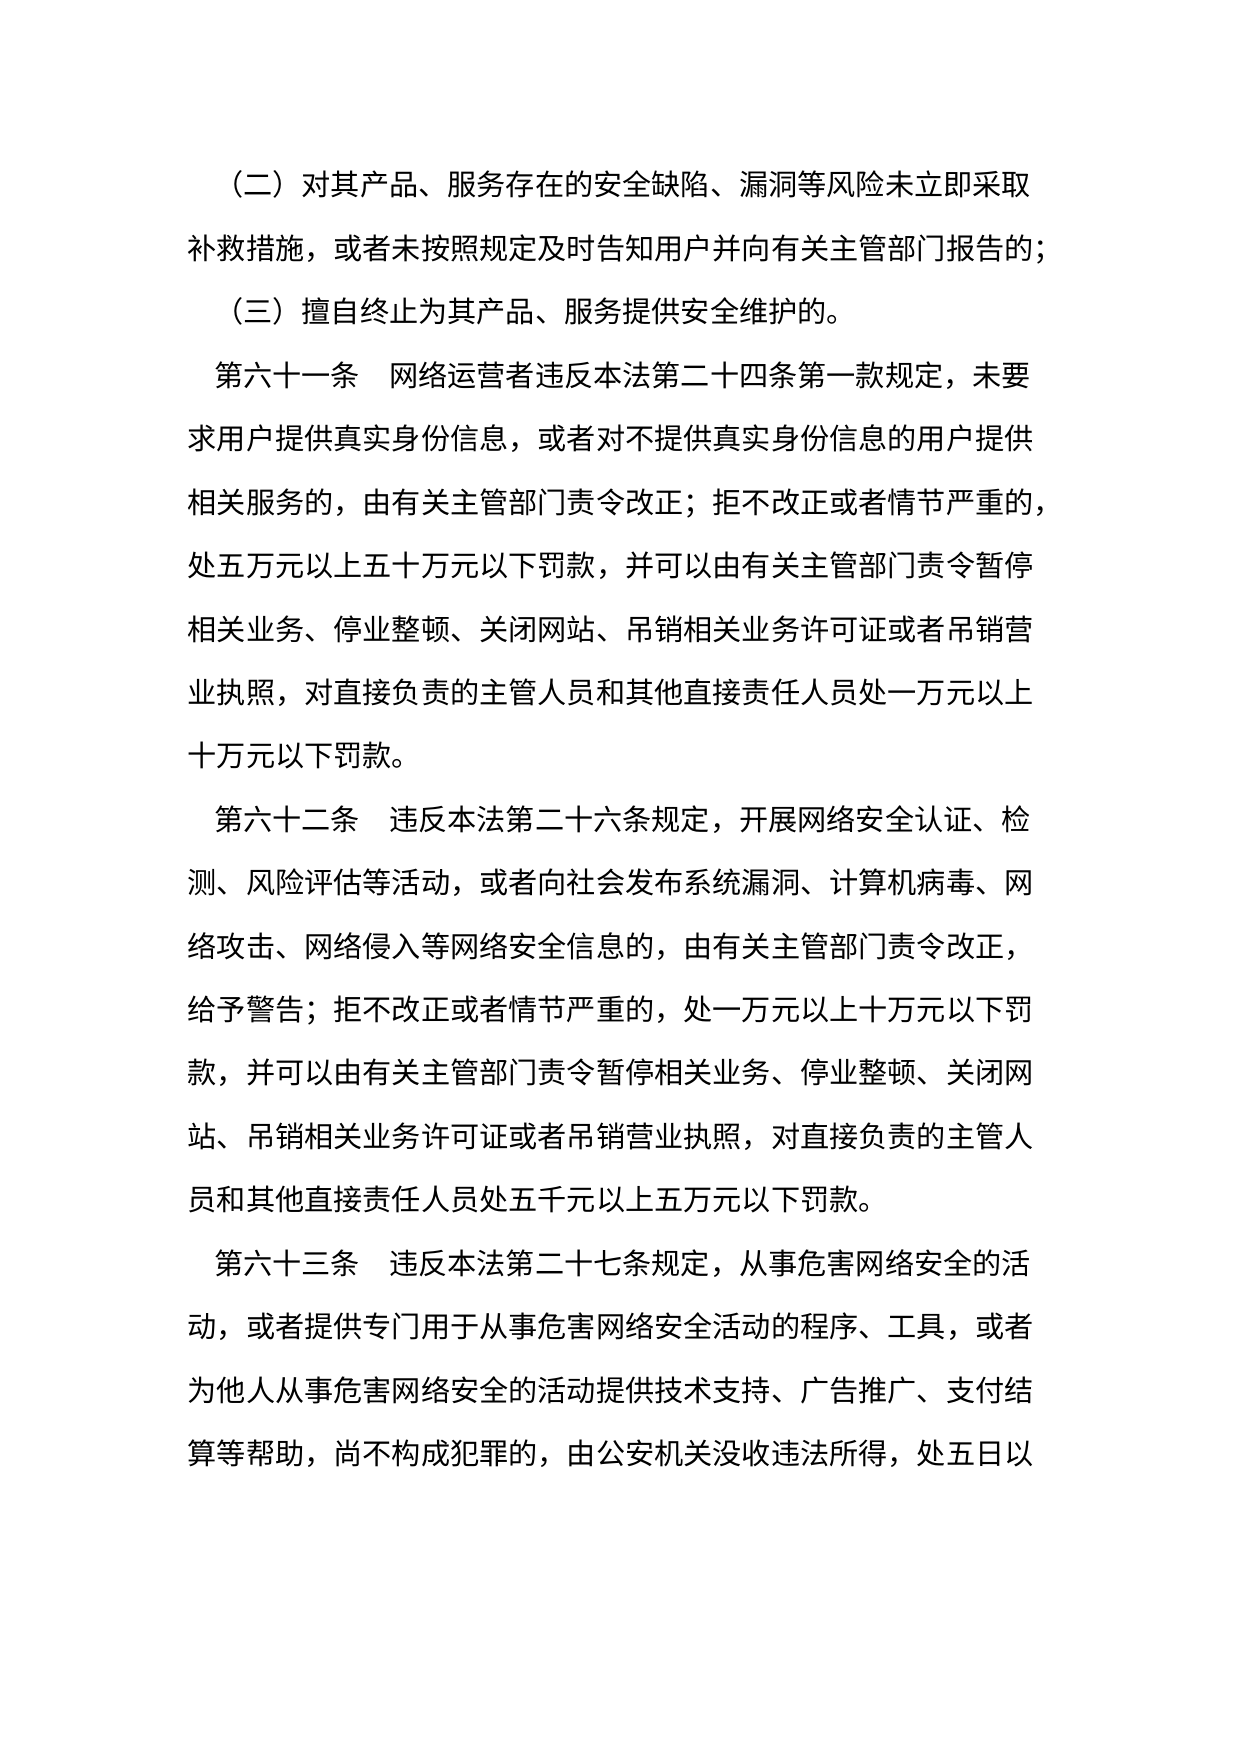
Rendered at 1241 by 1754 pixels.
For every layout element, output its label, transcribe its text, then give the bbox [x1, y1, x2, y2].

text （三）擅自终止为其产品、服务提供安全维护的。 [187, 289, 1053, 331]
text （二）对其产品、服务存在的安全缺陷、漏洞等风险未立即采取补救措施，或者未按照规定及时告知用户并向有关主管部门报告的； [187, 162, 1053, 268]
text 第六十一条 网络运营者违反本法第二十四条第一款规定，未要求用户提供真实身份信息，或者对不提供真实身份信息的用户提供相关服务的，由有关主管部门责令改正；拒不改正或者情节严重的，处五万元以上五十万元以下罚款，并可以由有关主管部门责令暂停相关业务、停业整顿、关闭网站、吊销相关业务许可证或者吊销营业执照，对直接负责的主管人员和其他直接责任人员处一万元以上十万元以下罚款。 [187, 352, 1053, 775]
text 第六十二条 违反本法第二十六条规定，开展网络安全认证、检测、风险评估等活动，或者向社会发布系统漏洞、计算机病毒、网络攻击、网络侵入等网络安全信息的，由有关主管部门责令改正，给予警告；拒不改正或者情节严重的，处一万元以上十万元以下罚款，并可以由有关主管部门责令暂停相关业务、停业整顿、关闭网站、吊销相关业务许可证或者吊销营业执照，对直接负责的主管人员和其他直接责任人员处五千元以上五万元以下罚款。 [187, 796, 1053, 1219]
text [187, 1240, 1053, 1473]
